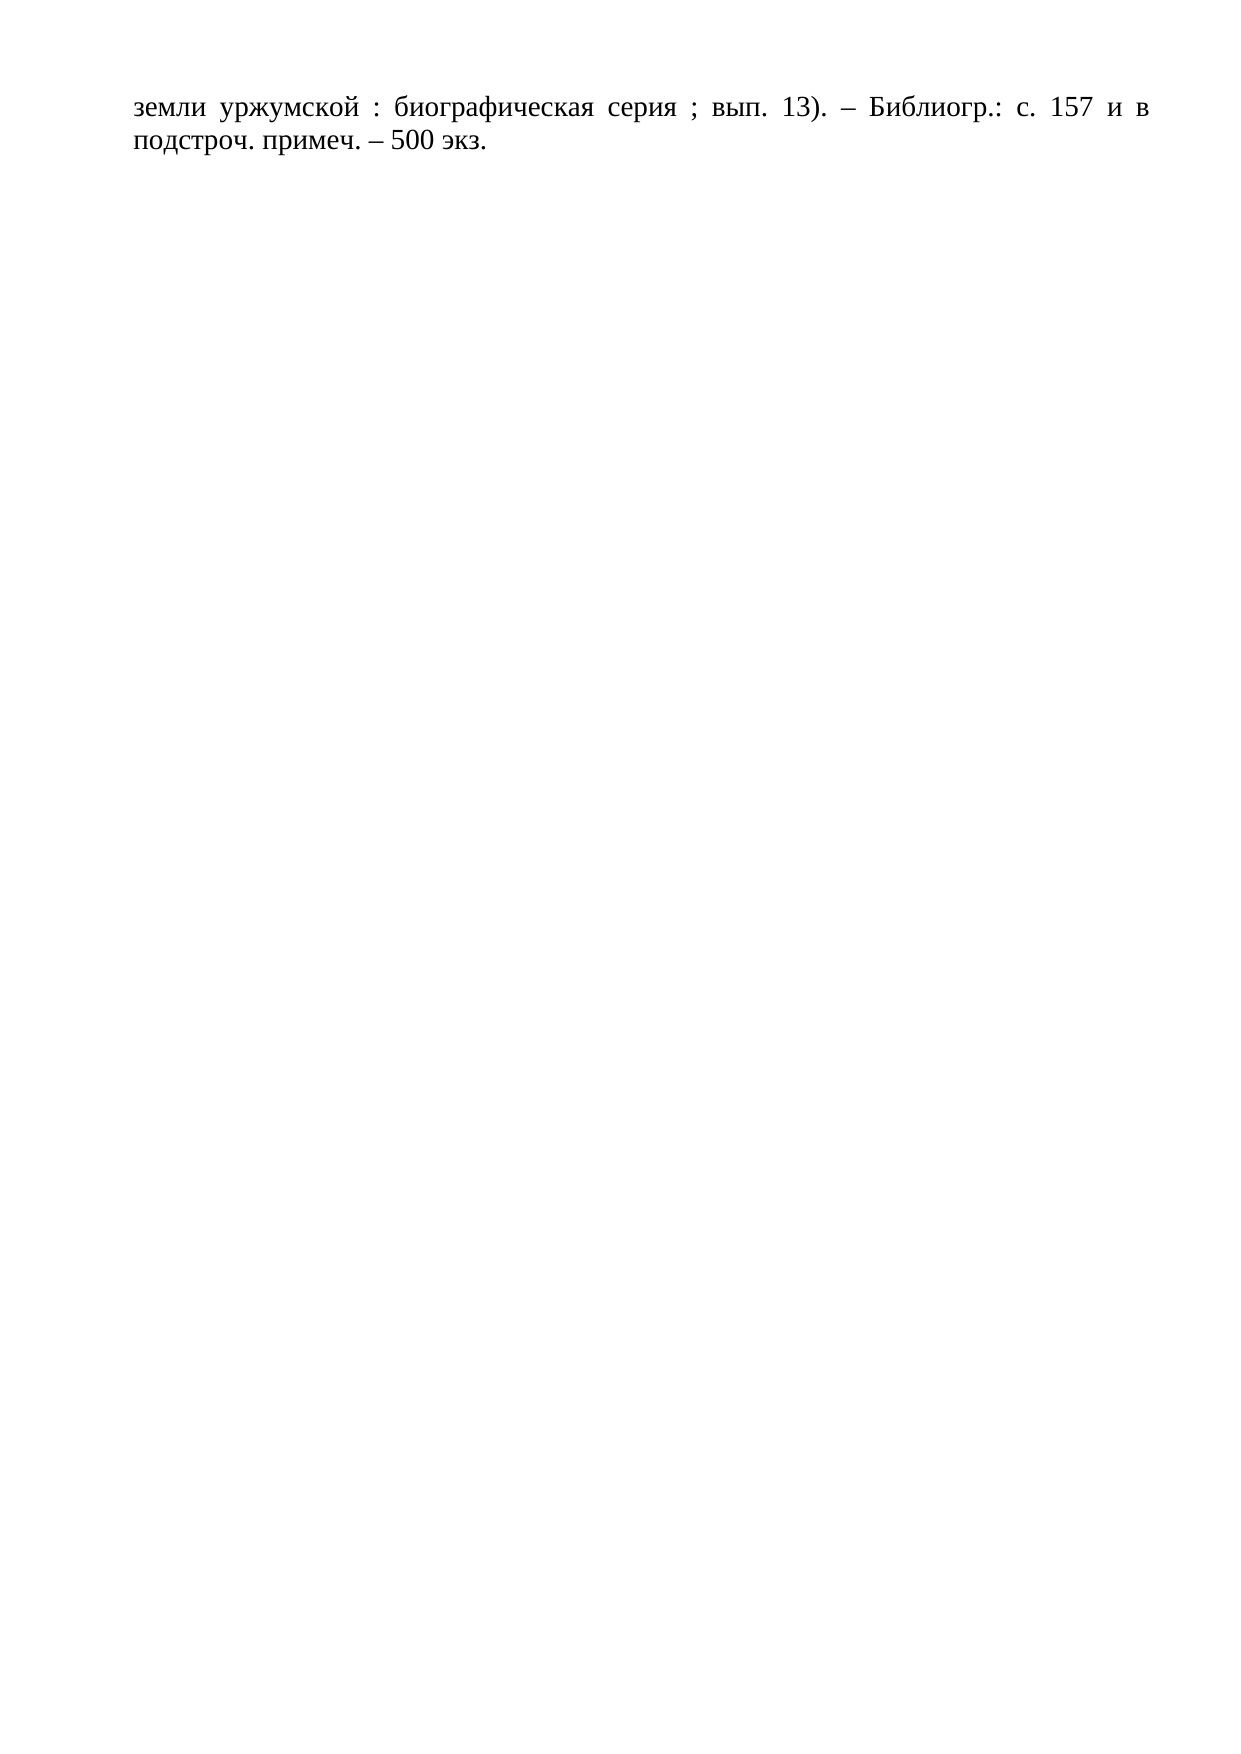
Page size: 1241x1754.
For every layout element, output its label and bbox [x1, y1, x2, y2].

list [89, 89, 1152, 156]
